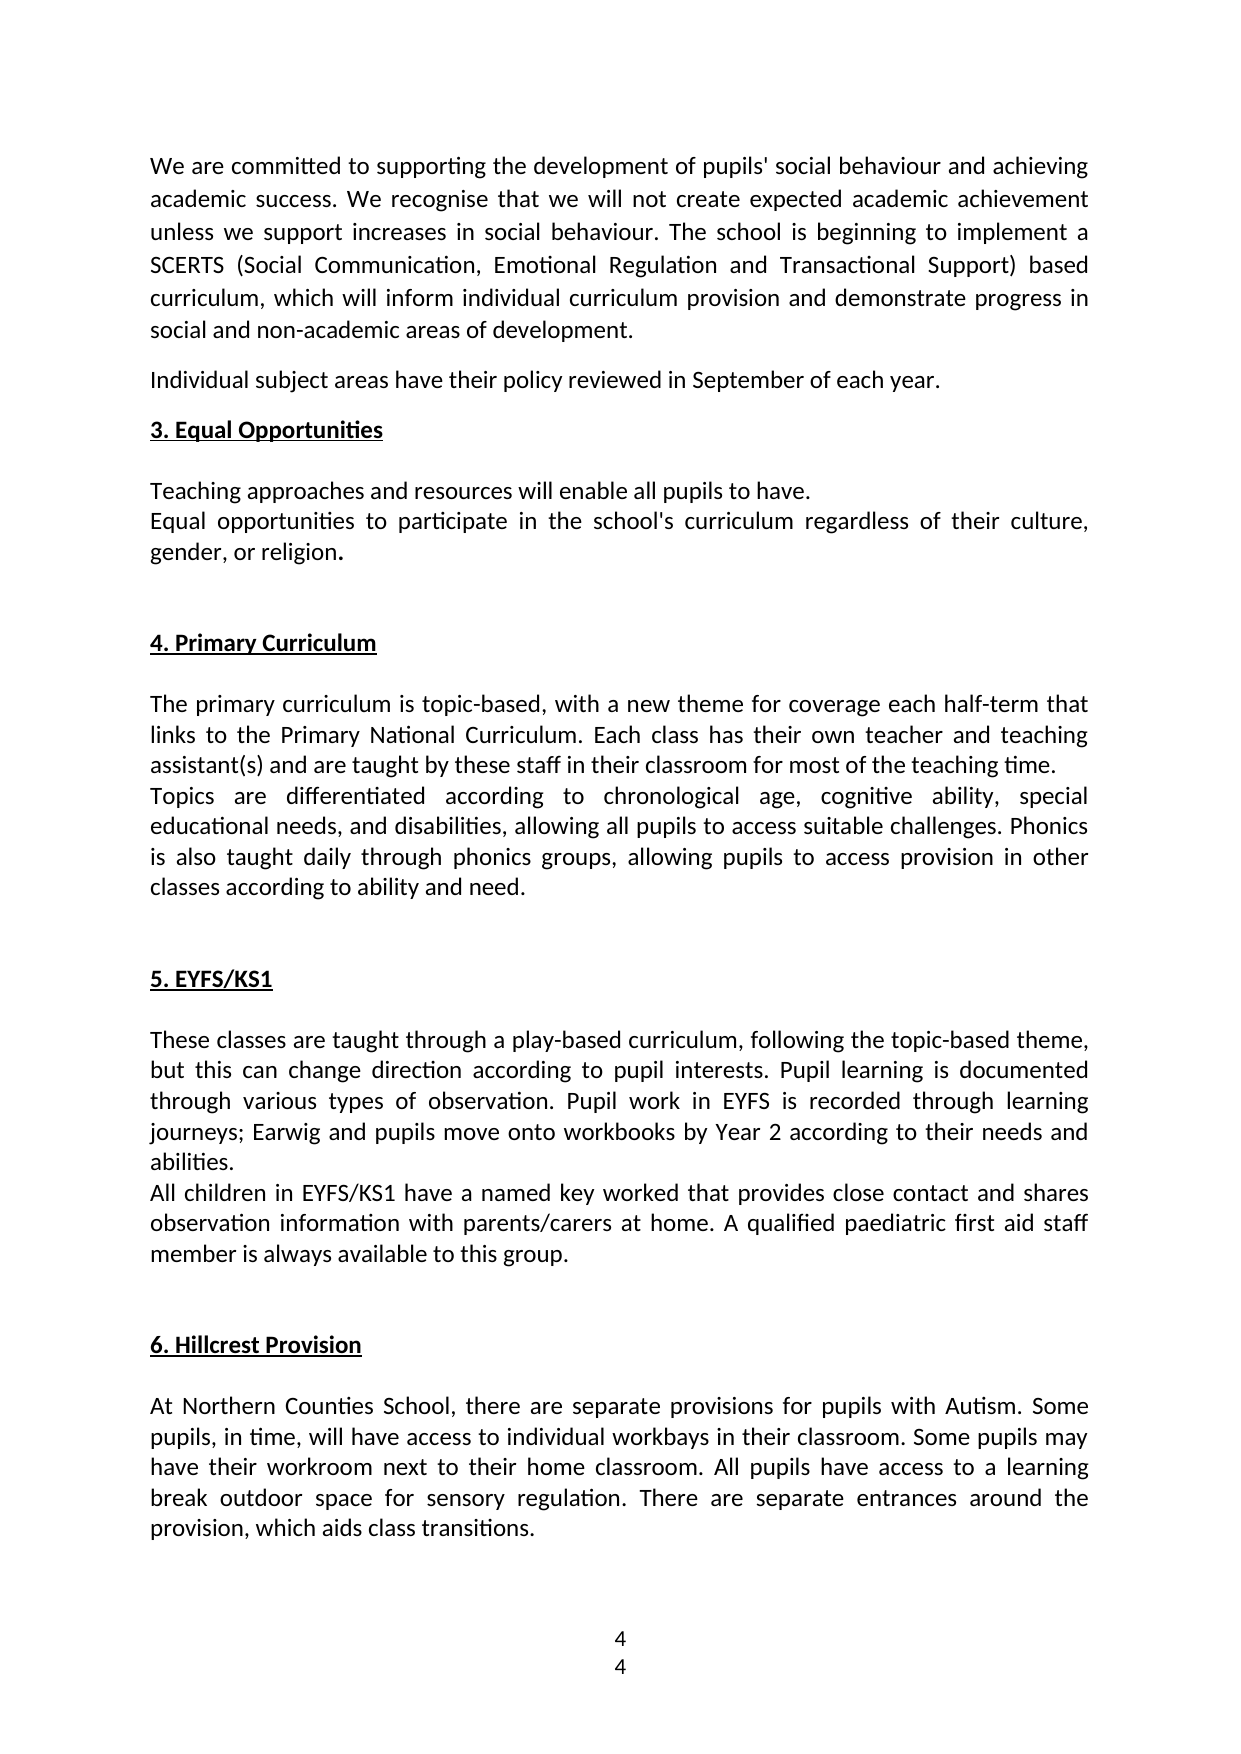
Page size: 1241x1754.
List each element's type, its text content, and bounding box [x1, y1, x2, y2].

text 6. Hillcrest Provision [150, 1329, 1090, 1360]
text Individual subject areas have their policy reviewed in September of each year. [150, 364, 1090, 395]
text 4. Primary Curriculum [150, 627, 1090, 658]
text We are committed to supporting the development of pupils' social behaviour and achieving academic success. We recognise that we will not create expected academic achievement unless we support increases in social behaviour. The school is beginning to implement a SCERTS (Social Communication, Emotional Regulation and Transactional Support) based curriculum, which will inform individual curriculum provision and demonstrate progress in social and non-academic areas of development. [150, 150, 1090, 345]
text 3. Equal Opportunities [150, 414, 1090, 444]
text These classes are taught through a play-based curriculum, following the topic-based theme, but this can change direction according to pupil interests. Pupil learning is documented through various types of observation. Pupil work in EYFS is recorded through learning journeys; Earwig and pupils move onto workbooks by Year 2 according to their needs and abilities. [150, 1024, 1090, 1177]
text All children in EYFS/KS1 have a named key worked that provides close contact and shares observation information with parents/carers at home. A qualified paediatric first aid staff member is always available to this group. [150, 1177, 1090, 1268]
text Equal opportunities to participate in the school's curriculum regardless of their culture, gender, or religion. [150, 505, 1090, 566]
text 5. EYFS/KS1 [150, 963, 1090, 994]
text Topics are differentiated according to chronological age, cognitive ability, special educational needs, and disabilities, allowing all pupils to access suitable challenges. Phonics is also taught daily through phonics groups, allowing pupils to access provision in other classes according to ability and need. [150, 780, 1090, 902]
text Teaching approaches and resources will enable all pupils to have. [150, 475, 1090, 505]
text At Northern Counties School, there are separate provisions for pupils with Autism. Some pupils, in time, will have access to individual workbays in their classroom. Some pupils may have their workroom next to their home classroom. All pupils have access to a learning break outdoor space for sensory regulation. There are separate entrances around the provision, which aids class transitions. [150, 1390, 1090, 1543]
text The primary curriculum is topic-based, with a new theme for coverage each half-term that links to the Primary National Curriculum. Each class has their own teacher and teaching assistant(s) and are taught by these staff in their classroom for most of the teaching time. [150, 688, 1090, 780]
